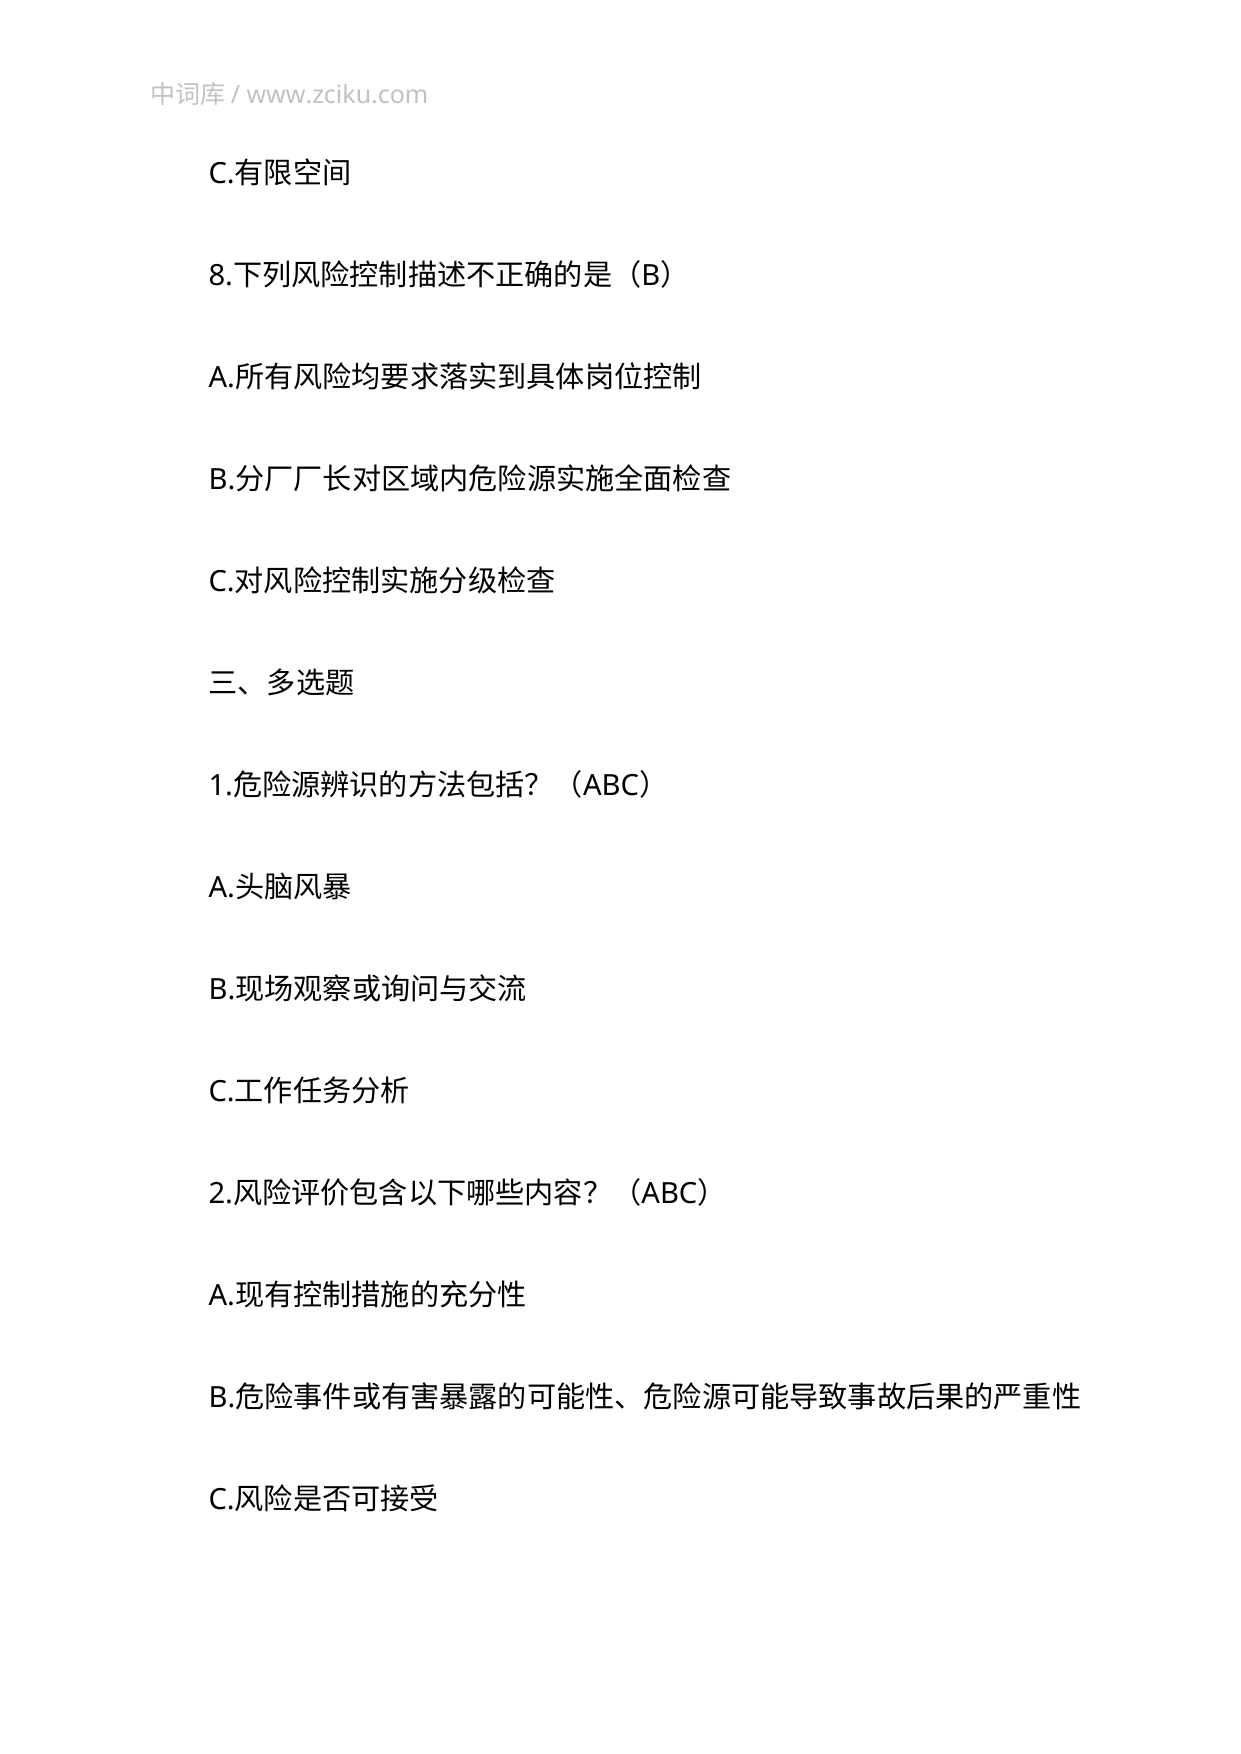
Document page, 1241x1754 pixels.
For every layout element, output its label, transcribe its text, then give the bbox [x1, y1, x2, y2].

text 2.风险评价包含以下哪些内容？（ABC） [150, 1169, 1090, 1212]
text B.现场观察或询问与交流 [150, 966, 1090, 1008]
text B.危险事件或有害暴露的可能性、危险源可能导致事故后果的严重性 [150, 1373, 1090, 1416]
text A.头脑风暴 [150, 864, 1090, 906]
text 三、多选题 [150, 660, 1090, 702]
text C.风险是否可接受 [150, 1476, 1090, 1518]
text B.分厂厂长对区域内危险源实施全面检查 [150, 456, 1090, 498]
text C.有限空间 [150, 150, 1090, 192]
text 8.下列风险控制描述不正确的是（B） [150, 252, 1090, 294]
text C.工作任务分析 [150, 1068, 1090, 1110]
text A.所有风险均要求落实到具体岗位控制 [150, 354, 1090, 396]
text A.现有控制措施的充分性 [150, 1272, 1090, 1314]
text 1.危险源辨识的方法包括？（ABC） [150, 762, 1090, 804]
text C.对风险控制实施分级检查 [150, 558, 1090, 600]
